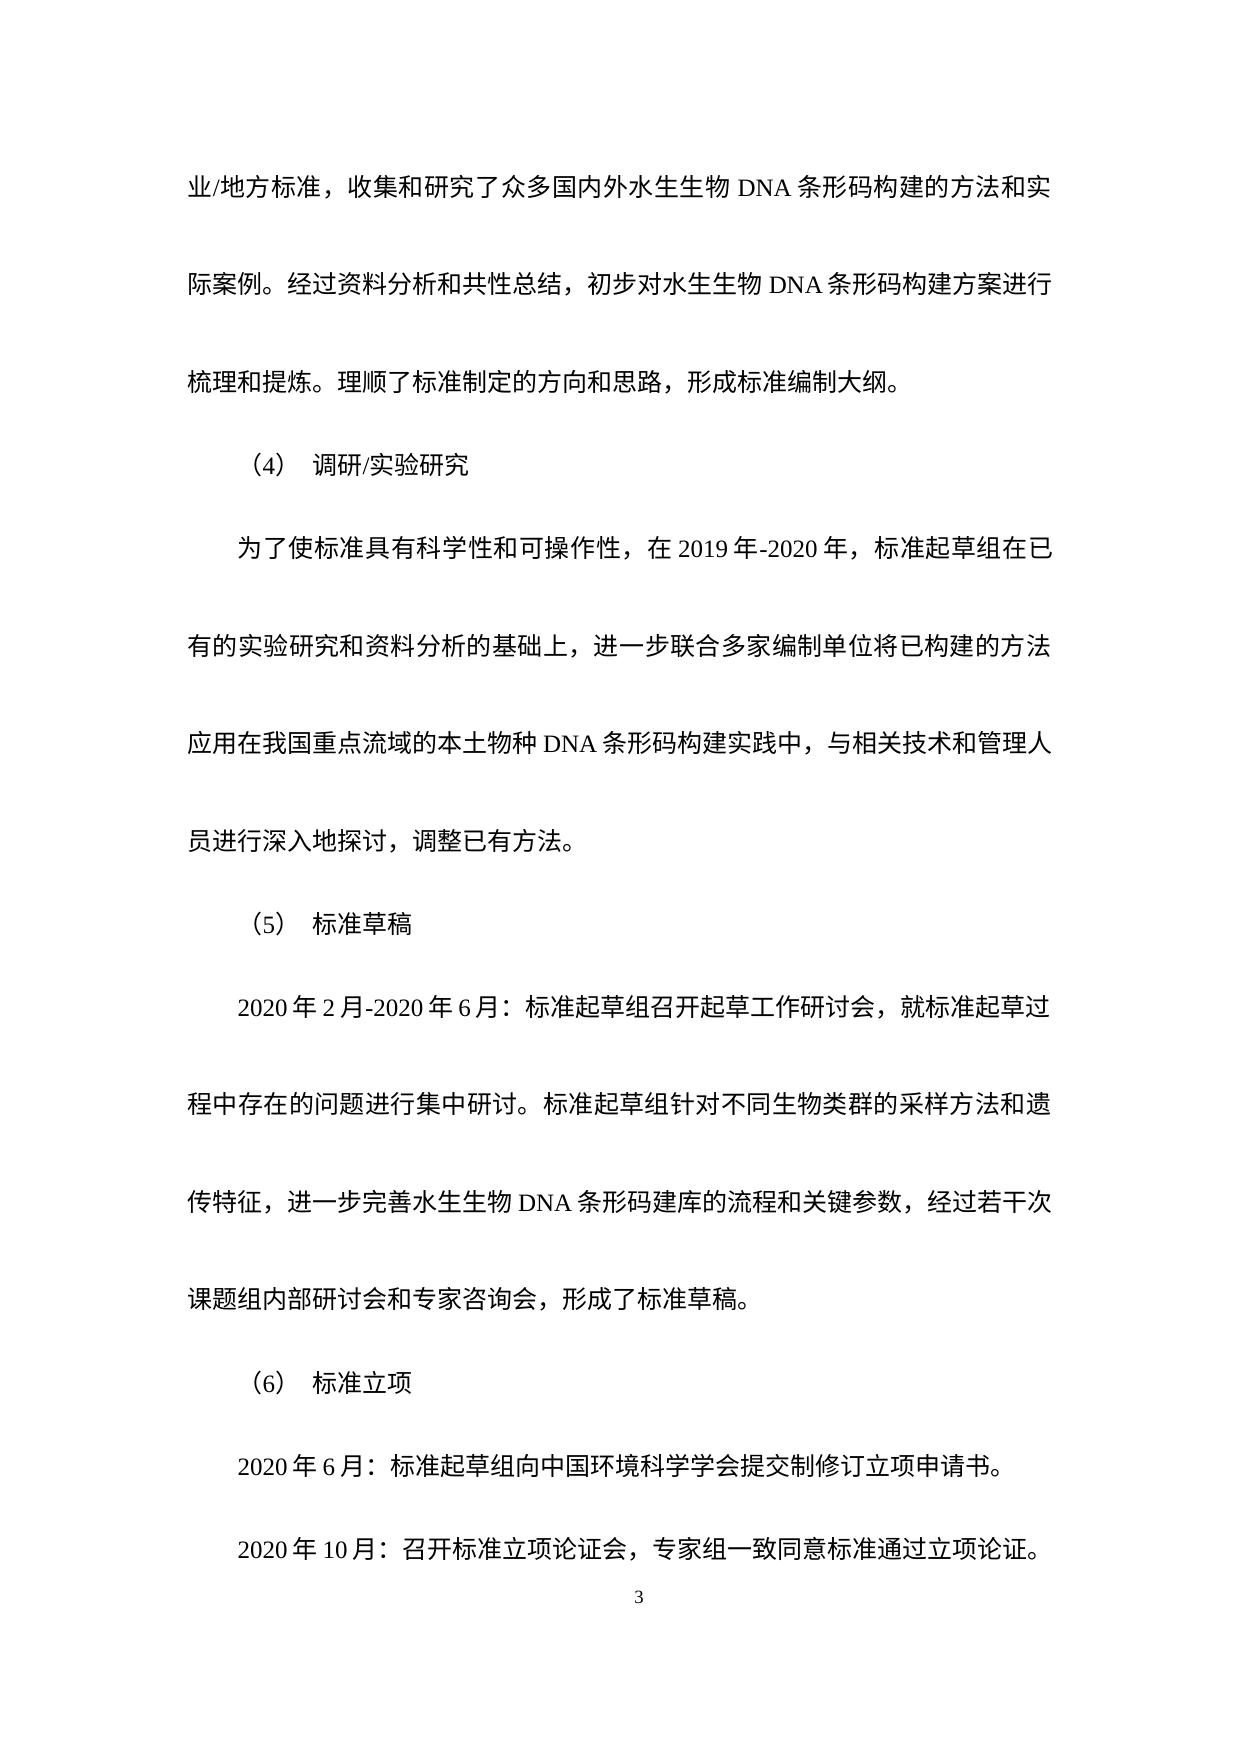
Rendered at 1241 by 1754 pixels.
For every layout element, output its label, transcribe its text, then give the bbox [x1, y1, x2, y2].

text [187, 153, 1053, 413]
list 标准草稿 [237, 890, 1053, 955]
text 2020年2月-2020年6月：标准起草组召开起草工作研讨会，就标准起草过程中存在的问题进行集中研讨。标准起草组针对不同生物类群的采样方法和遗传特征，进一步完善水生生物DNA条形码建库的流程和关键参数，经过若干次课题组内部研讨会和专家咨询会，形成了标准草稿。 [187, 973, 1053, 1331]
text 2020年6月：标准起草组向中国环境科学学会提交制修订立项申请书。 [187, 1432, 1053, 1497]
list 调研/实验研究 [237, 431, 1053, 496]
text 2020年10月：召开标准立项论证会，专家组一致同意标准通过立项论证。 [187, 1515, 1053, 1580]
list 标准立项 [237, 1349, 1053, 1414]
text 为了使标准具有科学性和可操作性，在2019年-2020年，标准起草组在已有的实验研究和资料分析的基础上，进一步联合多家编制单位将已构建的方法应用在我国重点流域的本土物种DNA条形码构建实践中，与相关技术和管理人员进行深入地探讨，调整已有方法。 [187, 514, 1053, 872]
